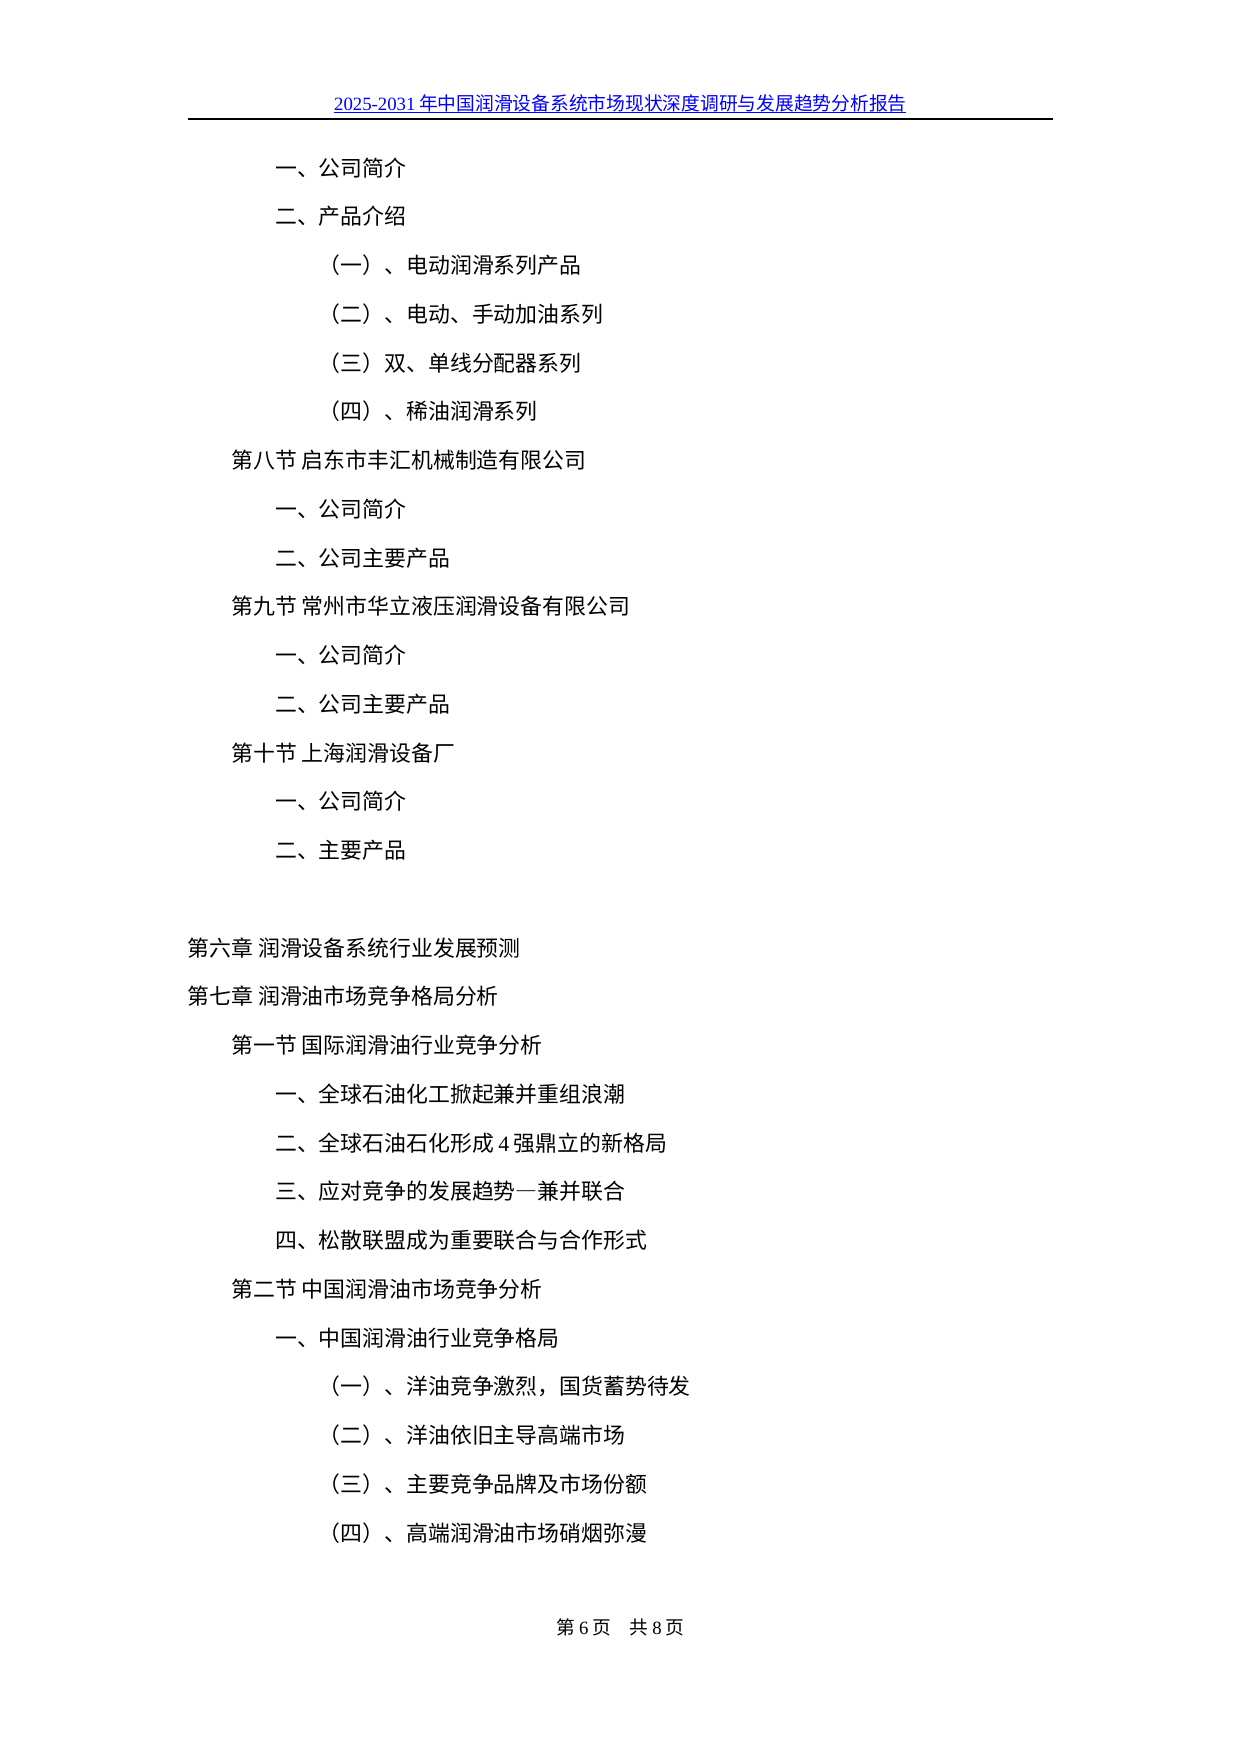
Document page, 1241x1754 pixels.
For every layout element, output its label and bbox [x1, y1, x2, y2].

text [187, 150, 1053, 1548]
